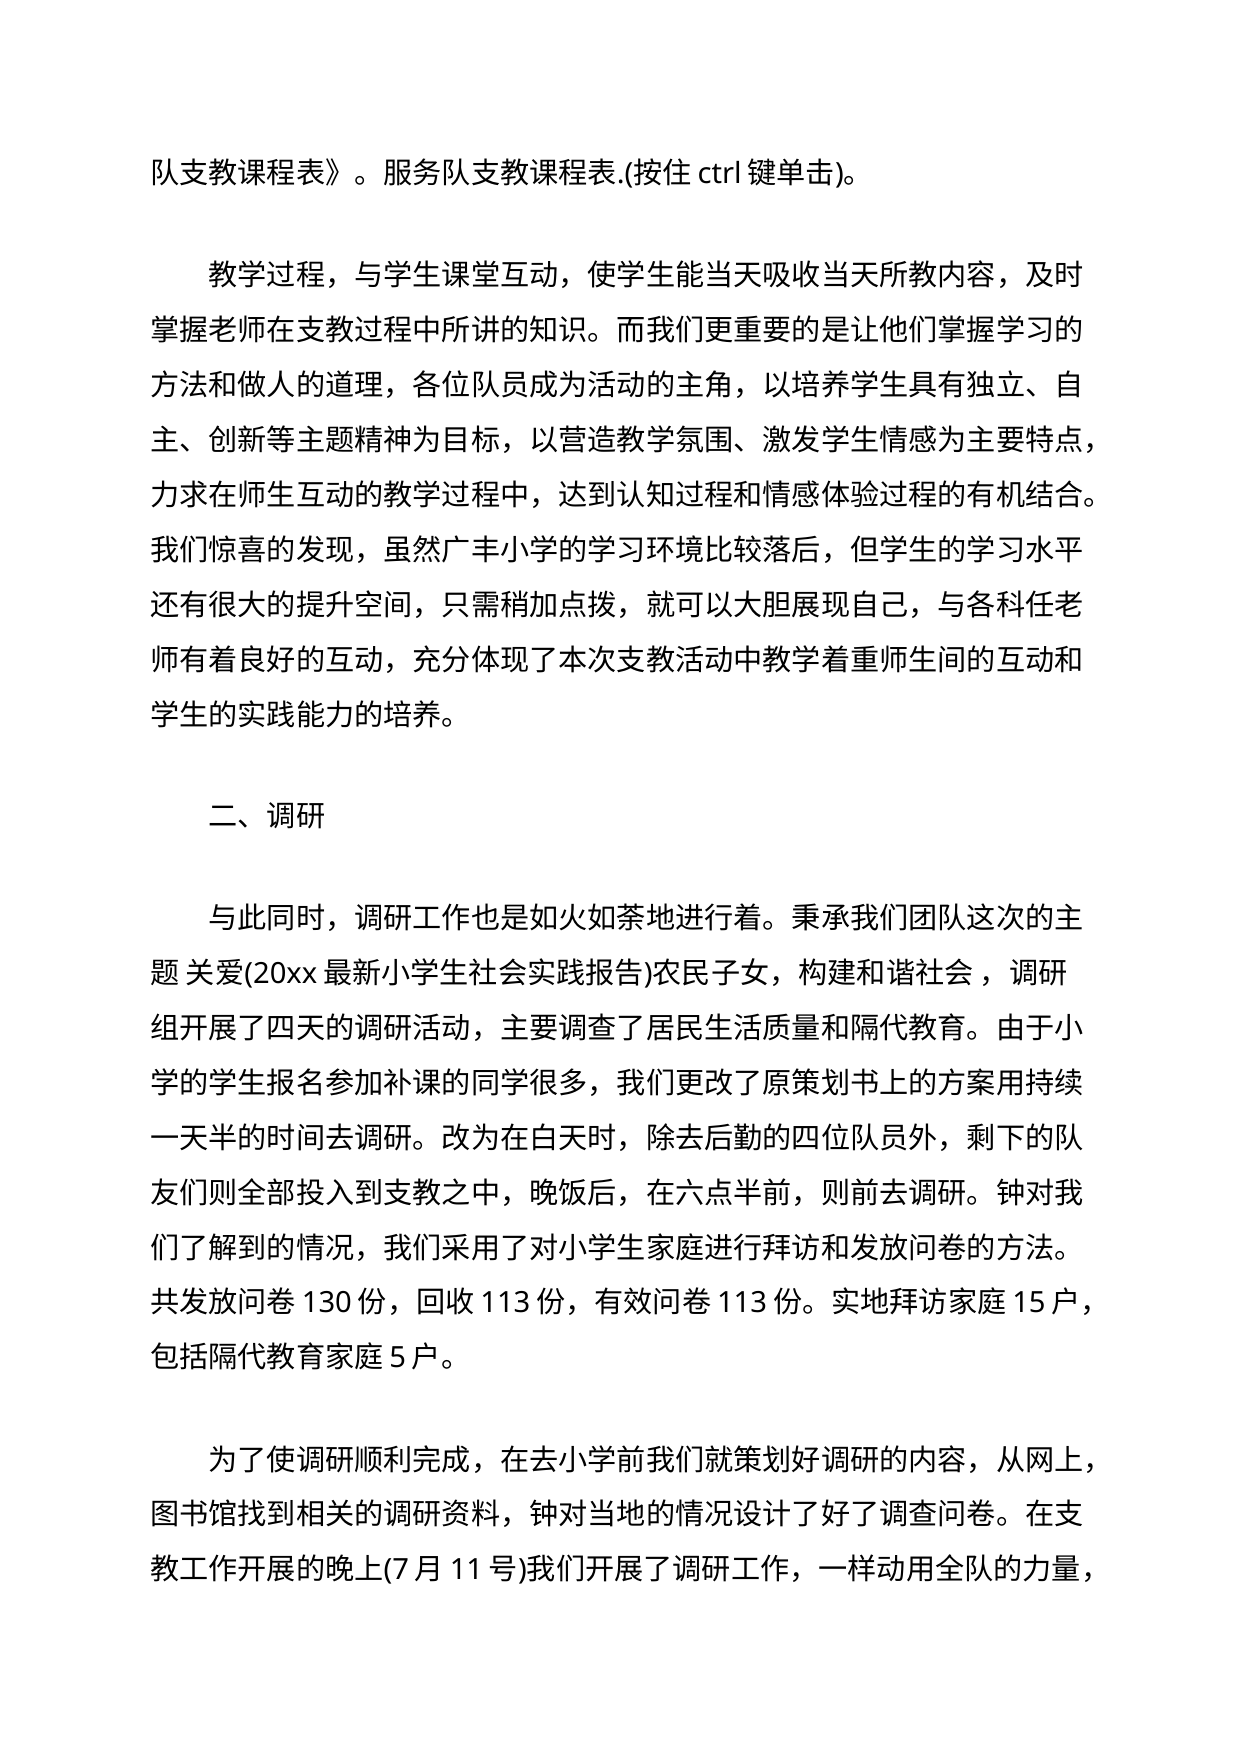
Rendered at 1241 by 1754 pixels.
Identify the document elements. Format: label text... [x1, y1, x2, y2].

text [150, 1436, 1090, 1588]
text 教学过程，与学生课堂互动，使学生能当天吸收当天所教内容，及时掌握老师在支教过程中所讲的知识。而我们更重要的是让他们掌握学习的方法和做人的道理，各位队员成为活动的主角，以培养学生具有独立、自主、创新等主题精神为目标，以营造教学氛围、激发学生情感为主要特点，力求在师生互动的教学过程中，达到认知过程和情感体验过程的有机结合。我们惊喜的发现，虽然广丰小学的学习环境比较落后，但学生的学习水平还有很大的提升空间，只需稍加点拨，就可以大胆展现自己，与各科任老师有着良好的互动，充分体现了本次支教活动中教学着重师生间的互动和学生的实践能力的培养。 [150, 252, 1090, 733]
text 二、调研 [150, 793, 1090, 835]
text 与此同时，调研工作也是如火如荼地进行着。秉承我们团队这次的主题 关爱(20xx最新小学生社会实践报告)农民子女，构建和谐社会 ，调研组开展了四天的调研活动，主要调查了居民生活质量和隔代教育。由于小学的学生报名参加补课的同学很多，我们更改了原策划书上的方案用持续一天半的时间去调研。改为在白天时，除去后勤的四位队员外，剩下的队友们则全部投入到支教之中，晚饭后，在六点半前，则前去调研。钟对我们了解到的情况，我们采用了对小学生家庭进行拜访和发放问卷的方法。共发放问卷130份，回收113份，有效问卷113份。实地拜访家庭15户，包括隔代教育家庭5户。 [150, 895, 1090, 1376]
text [150, 150, 1090, 192]
